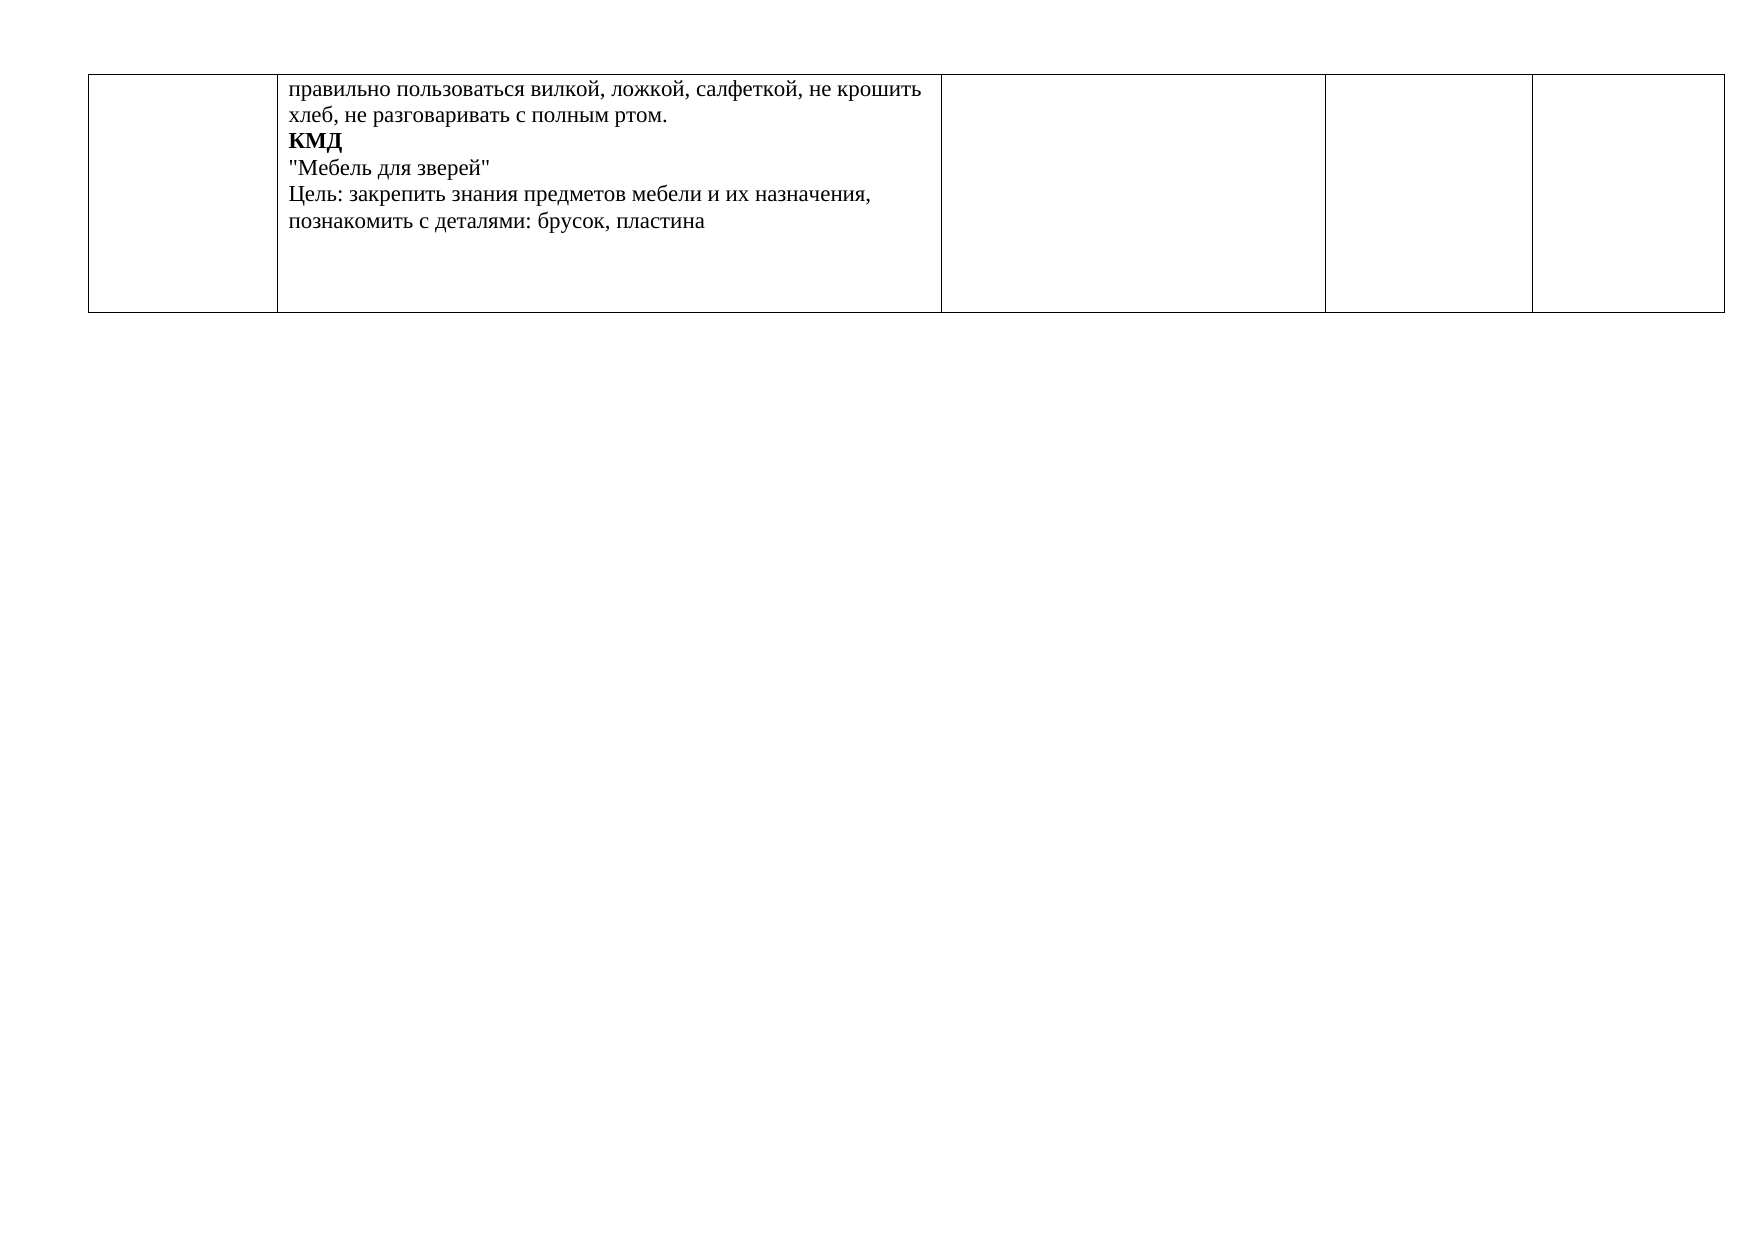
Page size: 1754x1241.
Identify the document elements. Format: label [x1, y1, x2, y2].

table_cell [278, 75, 941, 312]
table_cell [942, 75, 1325, 312]
table_cell [89, 75, 277, 312]
table_cell [1533, 75, 1724, 312]
table_cell [1326, 75, 1532, 312]
